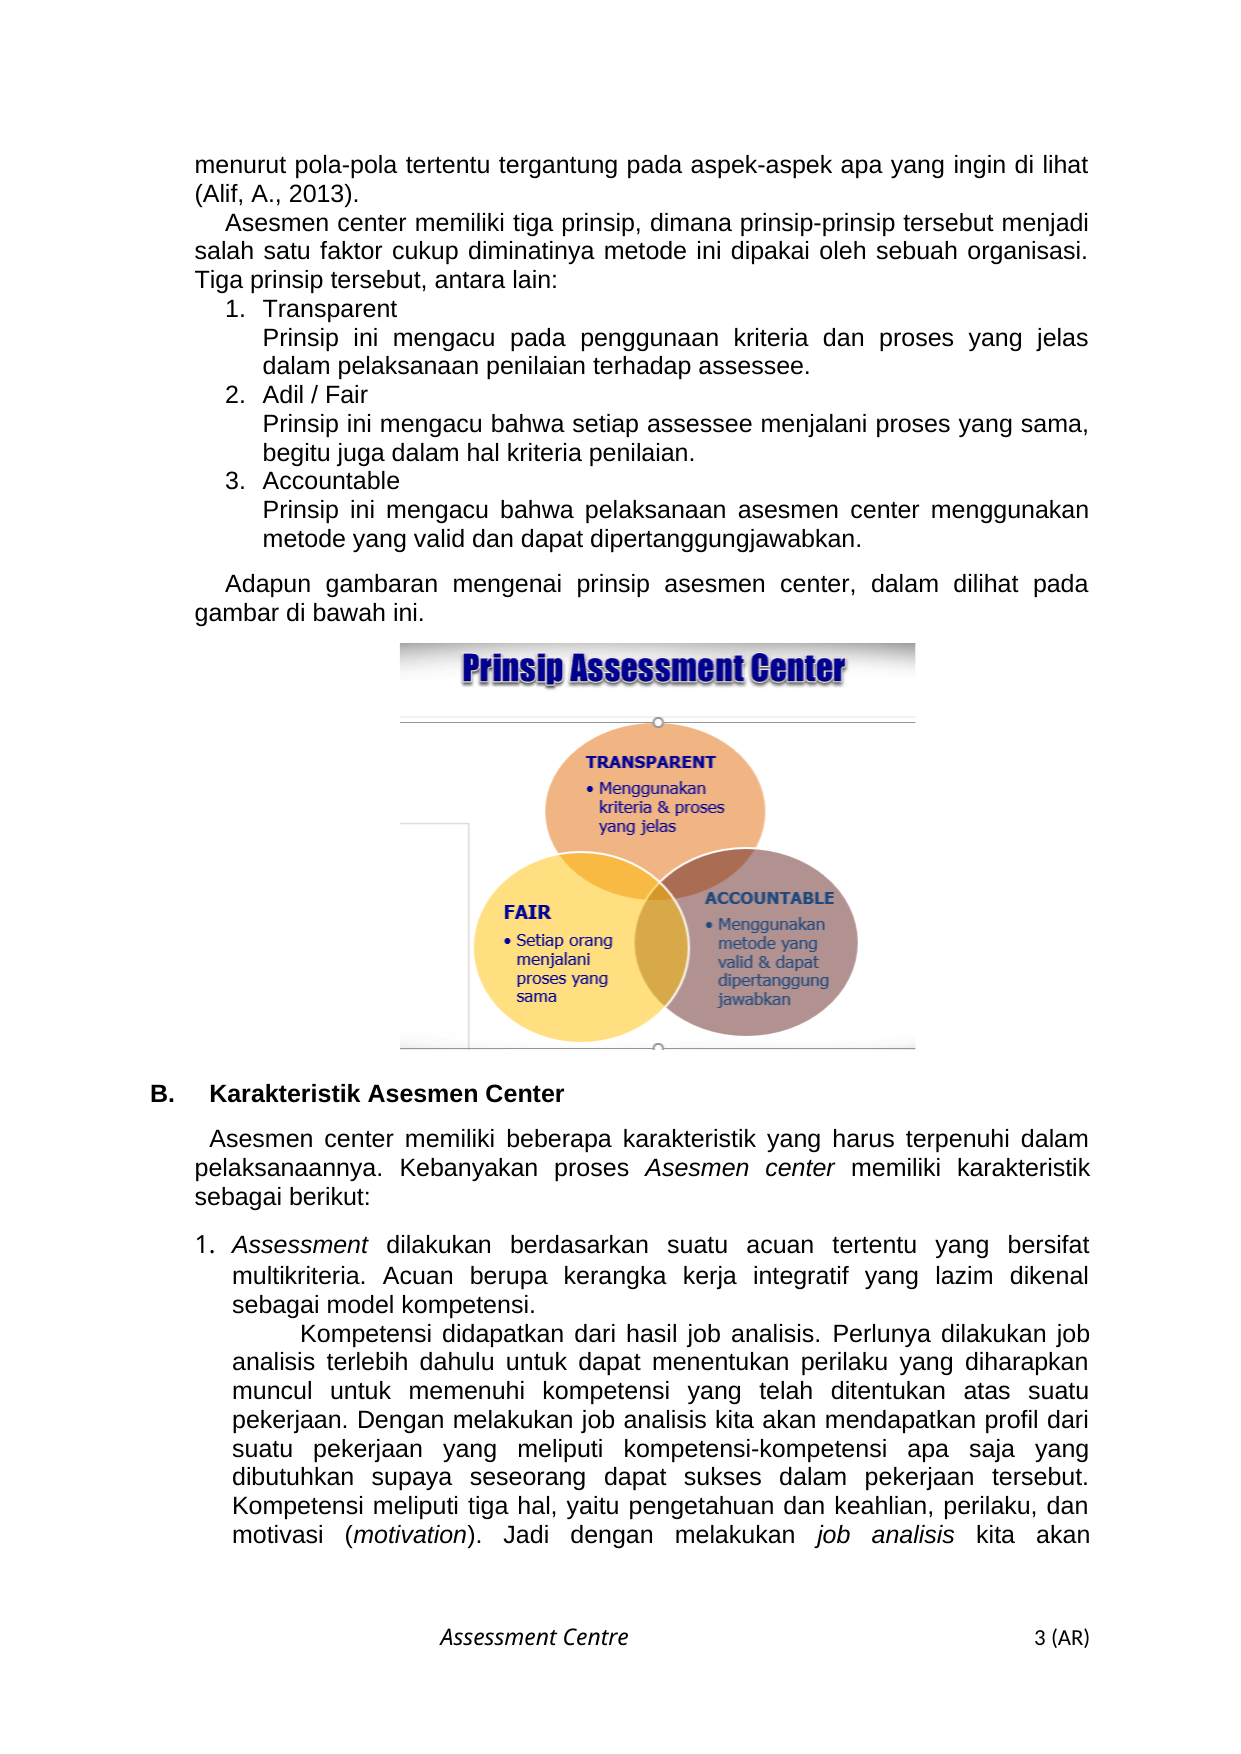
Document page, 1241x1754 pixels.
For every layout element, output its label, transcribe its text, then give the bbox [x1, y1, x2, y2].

list Karakteristik Asesmen Center [150, 1079, 1090, 1107]
list Prinsip ini mengacu pada penggunaan kriteria dan proses yang jelas dalam pelaksanaan penilaian terhadap assessee. [262, 322, 1090, 380]
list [194, 150, 1090, 207]
text Adapun gambaran mengenai prinsip asesmen center, dalam dilihat pada gambar di bawah ini. [194, 569, 1090, 627]
list Adil / Fair [225, 380, 1090, 409]
list Transparent [225, 294, 1090, 322]
list Assessment dilakukan berdasarkan suatu acuan tertentu yang bersifat multikriteria. Acuan berupa kerangka kerja integratif yang lazim dikenal sebagai model kompetensi. [194, 1227, 1090, 1319]
picture [399, 643, 916, 1050]
list Accountable [225, 466, 1090, 495]
list Prinsip ini mengacu bahwa pelaksanaan asesmen center menggunakan metode yang valid dan dapat dipertanggungjawabkan. [262, 495, 1090, 552]
list Asesmen center memiliki tiga prinsip, dimana prinsip-prinsip tersebut menjadi salah satu faktor cukup diminatinya metode ini dipakai oleh sebuah organisasi. Tiga prinsip tersebut, antara lain: [194, 207, 1090, 294]
list Prinsip ini mengacu bahwa setiap assessee menjalani proses yang sama, begitu juga dalam hal kriteria penilaian. [262, 409, 1090, 466]
text Asesmen center memiliki beberapa karakteristik yang harus terpenuhi dalam pelaksanaannya. Kebanyakan proses Asesmen center memiliki karakteristik sebagai berikut: [194, 1124, 1090, 1210]
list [232, 1319, 1090, 1549]
